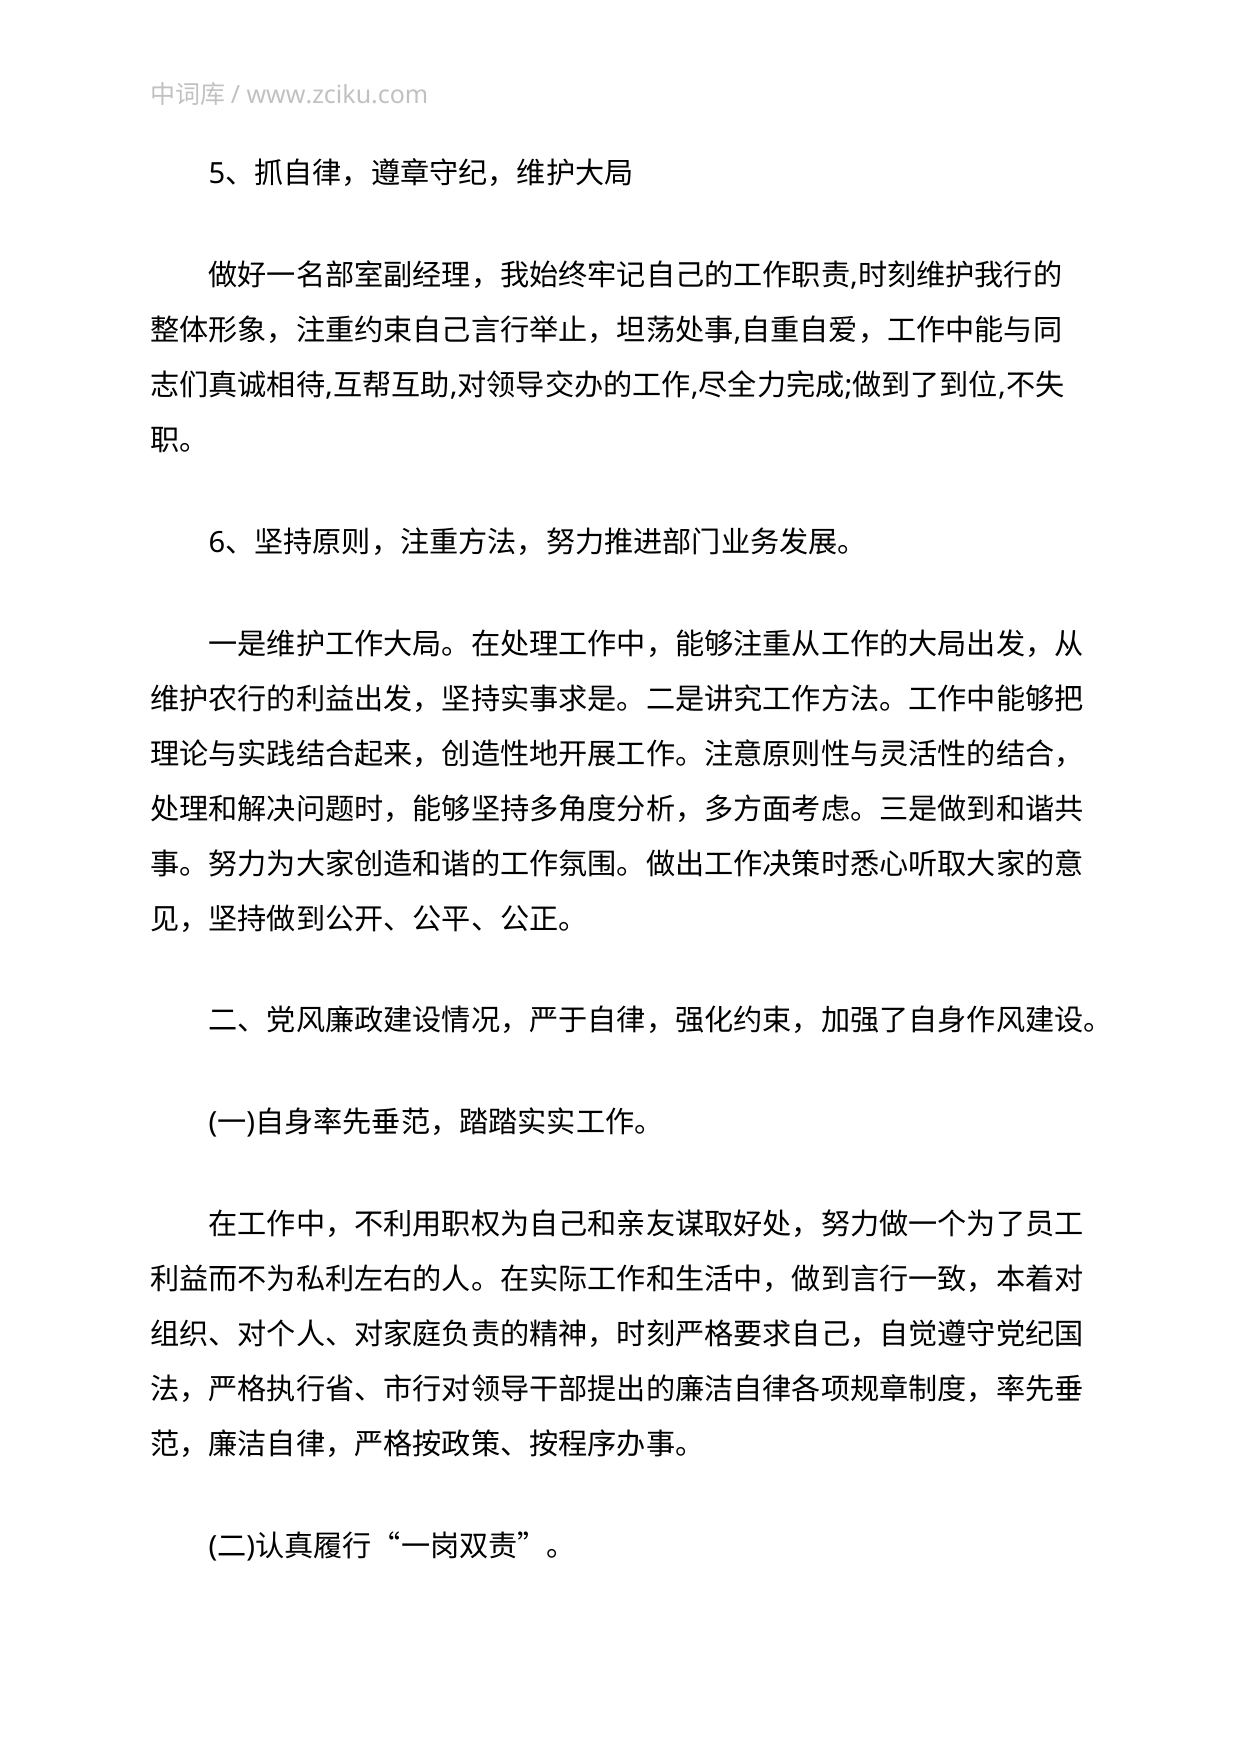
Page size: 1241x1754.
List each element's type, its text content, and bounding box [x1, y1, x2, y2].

text (二)认真履行“一岗双责”。 [150, 1522, 1090, 1564]
text 二、党风廉政建设情况，严于自律，强化约束，加强了自身作风建设。 [150, 997, 1090, 1039]
text 做好一名部室副经理，我始终牢记自己的工作职责,时刻维护我行的整体形象，注重约束自己言行举止，坦荡处事,自重自爱，工作中能与同志们真诚相待,互帮互助,对领导交办的工作,尽全力完成;做到了到位,不失职。 [150, 252, 1090, 459]
text 5、抓自律，遵章守纪，维护大局 [150, 150, 1090, 192]
text (一)自身率先垂范，踏踏实实工作。 [150, 1099, 1090, 1141]
text 一是维护工作大局。在处理工作中，能够注重从工作的大局出发，从维护农行的利益出发，坚持实事求是。二是讲究工作方法。工作中能够把理论与实践结合起来，创造性地开展工作。注意原则性与灵活性的结合，处理和解决问题时，能够坚持多角度分析，多方面考虑。三是做到和谐共事。努力为大家创造和谐的工作氛围。做出工作决策时悉心听取大家的意见，坚持做到公开、公平、公正。 [150, 621, 1090, 937]
text 在工作中，不利用职权为自己和亲友谋取好处，努力做一个为了员工利益而不为私利左右的人。在实际工作和生活中，做到言行一致，本着对组织、对个人、对家庭负责的精神，时刻严格要求自己，自觉遵守党纪国法，严格执行省、市行对领导干部提出的廉洁自律各项规章制度，率先垂范，廉洁自律，严格按政策、按程序办事。 [150, 1201, 1090, 1463]
text 6、坚持原则，注重方法，努力推进部门业务发展。 [150, 519, 1090, 561]
